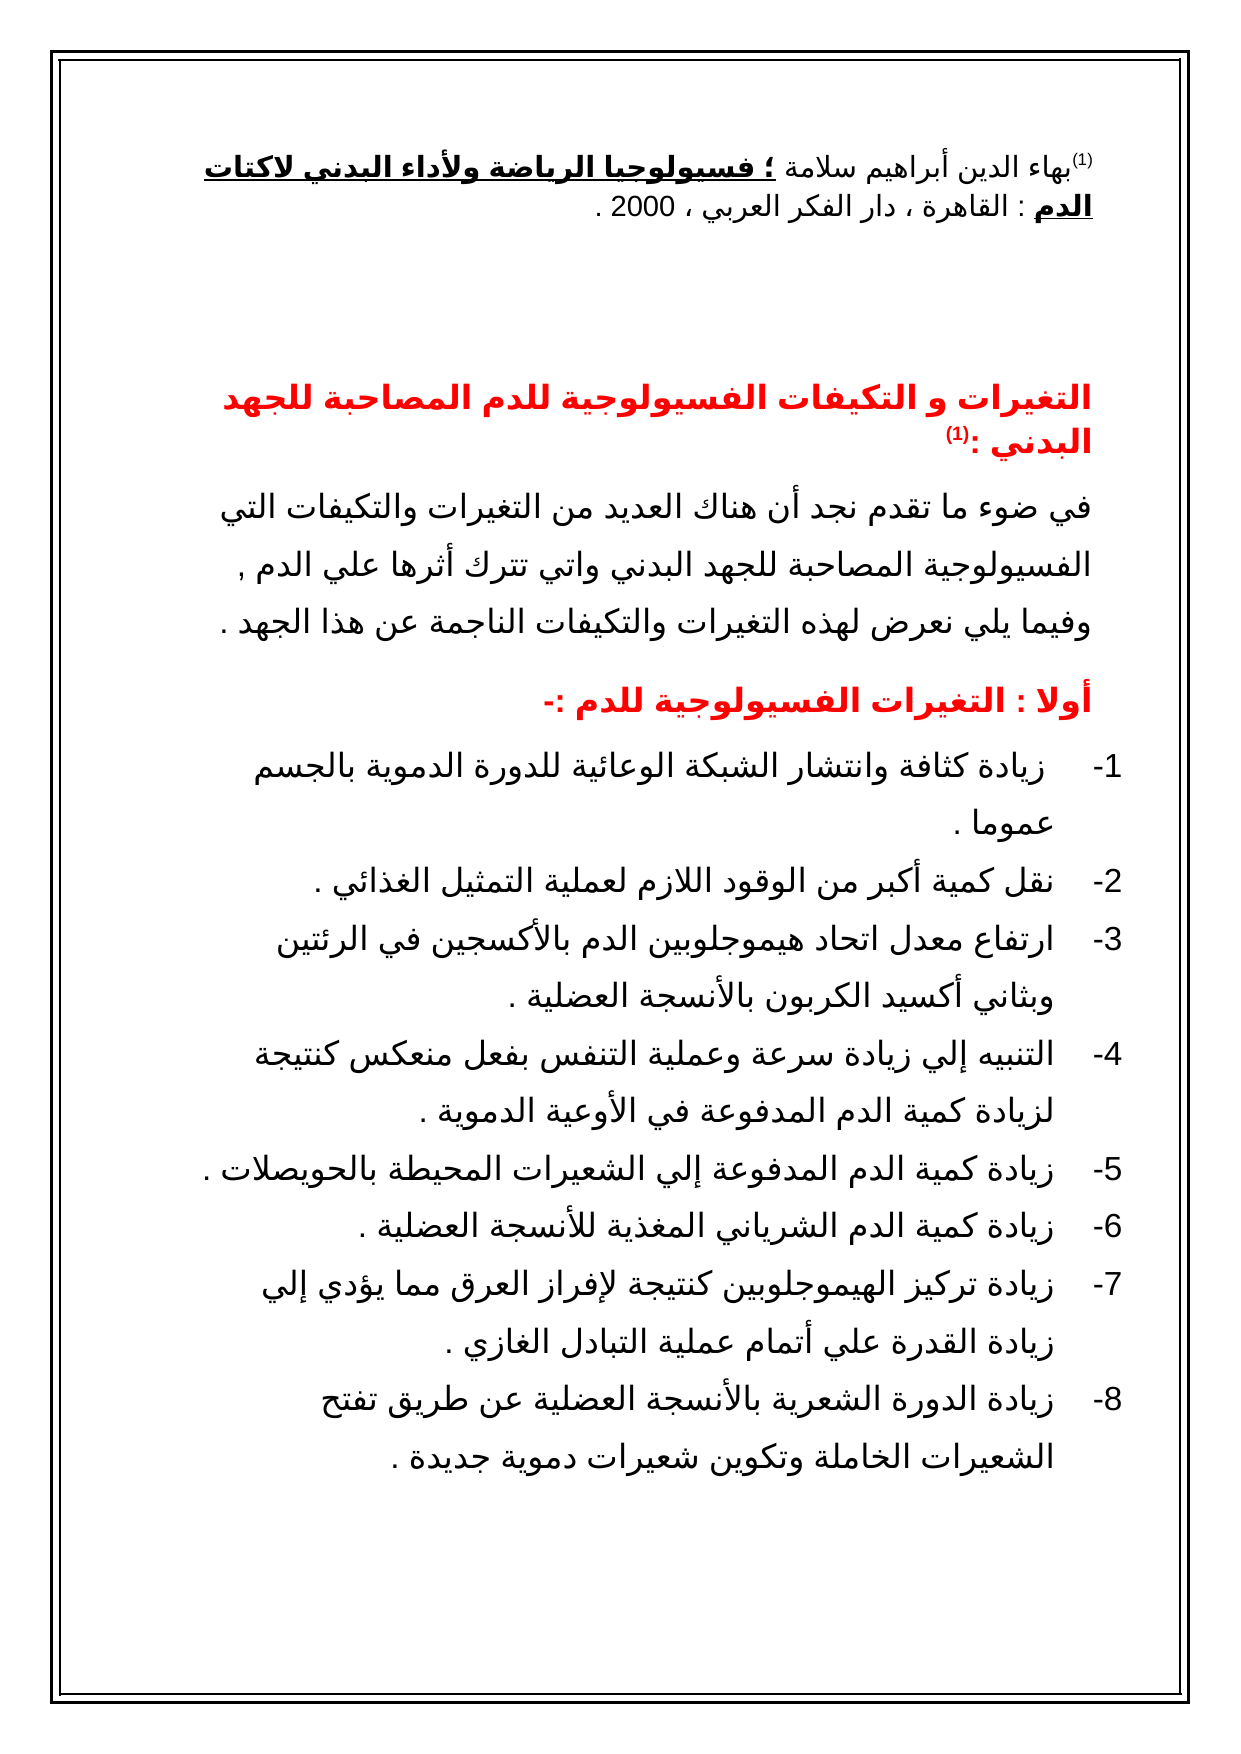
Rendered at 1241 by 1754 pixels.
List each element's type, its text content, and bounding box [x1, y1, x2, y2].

list نقل كمية أكبر من الوقود اللازم لعملية التمثيل الغذائي . [187, 861, 1093, 899]
list زيادة الدورة الشعرية بالأنسجة العضلية عن طريق تفتح الشعيرات الخاملة وتكوين شعيرات دموية جديدة . [187, 1379, 1093, 1475]
list التنبيه إلي زيادة سرعة وعملية التنفس بفعل منعكس كنتيجة لزيادة كمية الدم المدفوعة في الأوعية الدموية . [187, 1034, 1093, 1130]
list ارتفاع معدل اتحاد هيموجلوبين الدم بالأكسجين في الرئتين وبثاني أكسيد الكربون بالأنسجة العضلية . [187, 918, 1093, 1014]
text أولا : التغيرات الفسيولوجية للدم :- [187, 681, 1093, 719]
list زيادة كمية الدم المدفوعة إلي الشعيرات المحيطة بالحويصلات . [187, 1149, 1093, 1187]
text (1)بهاء الدين أبراهيم سلامة ؛ فسيولوجيا الرياضة ولأداء البدني لاكتات الدم : القاهرة ، دار الفكر العربي ، 2000 . [187, 150, 1093, 222]
list زيادة كثافة وانتشار الشبكة الوعائية للدورة الدموية بالجسم عموما . [187, 746, 1093, 842]
list زيادة تركيز الهيموجلوبين كنتيجة لإفراز العرق مما يؤدي إلي زيادة القدرة علي أتمام عملية التبادل الغازي . [187, 1264, 1093, 1360]
text في ضوء ما تقدم نجد أن هناك العديد من التغيرات والتكيفات التي الفسيولوجية المصاحبة للجهد البدني واتي تترك أثرها علي الدم , وفيما يلي نعرض لهذه التغيرات والتكيفات الناجمة عن هذا الجهد . [187, 487, 1093, 641]
list زيادة كمية الدم الشرياني المغذية للأنسجة العضلية . [187, 1207, 1093, 1245]
text التغيرات و التكيفات الفسيولوجية للدم المصاحبة للجهد البدني :(1) [187, 378, 1093, 461]
